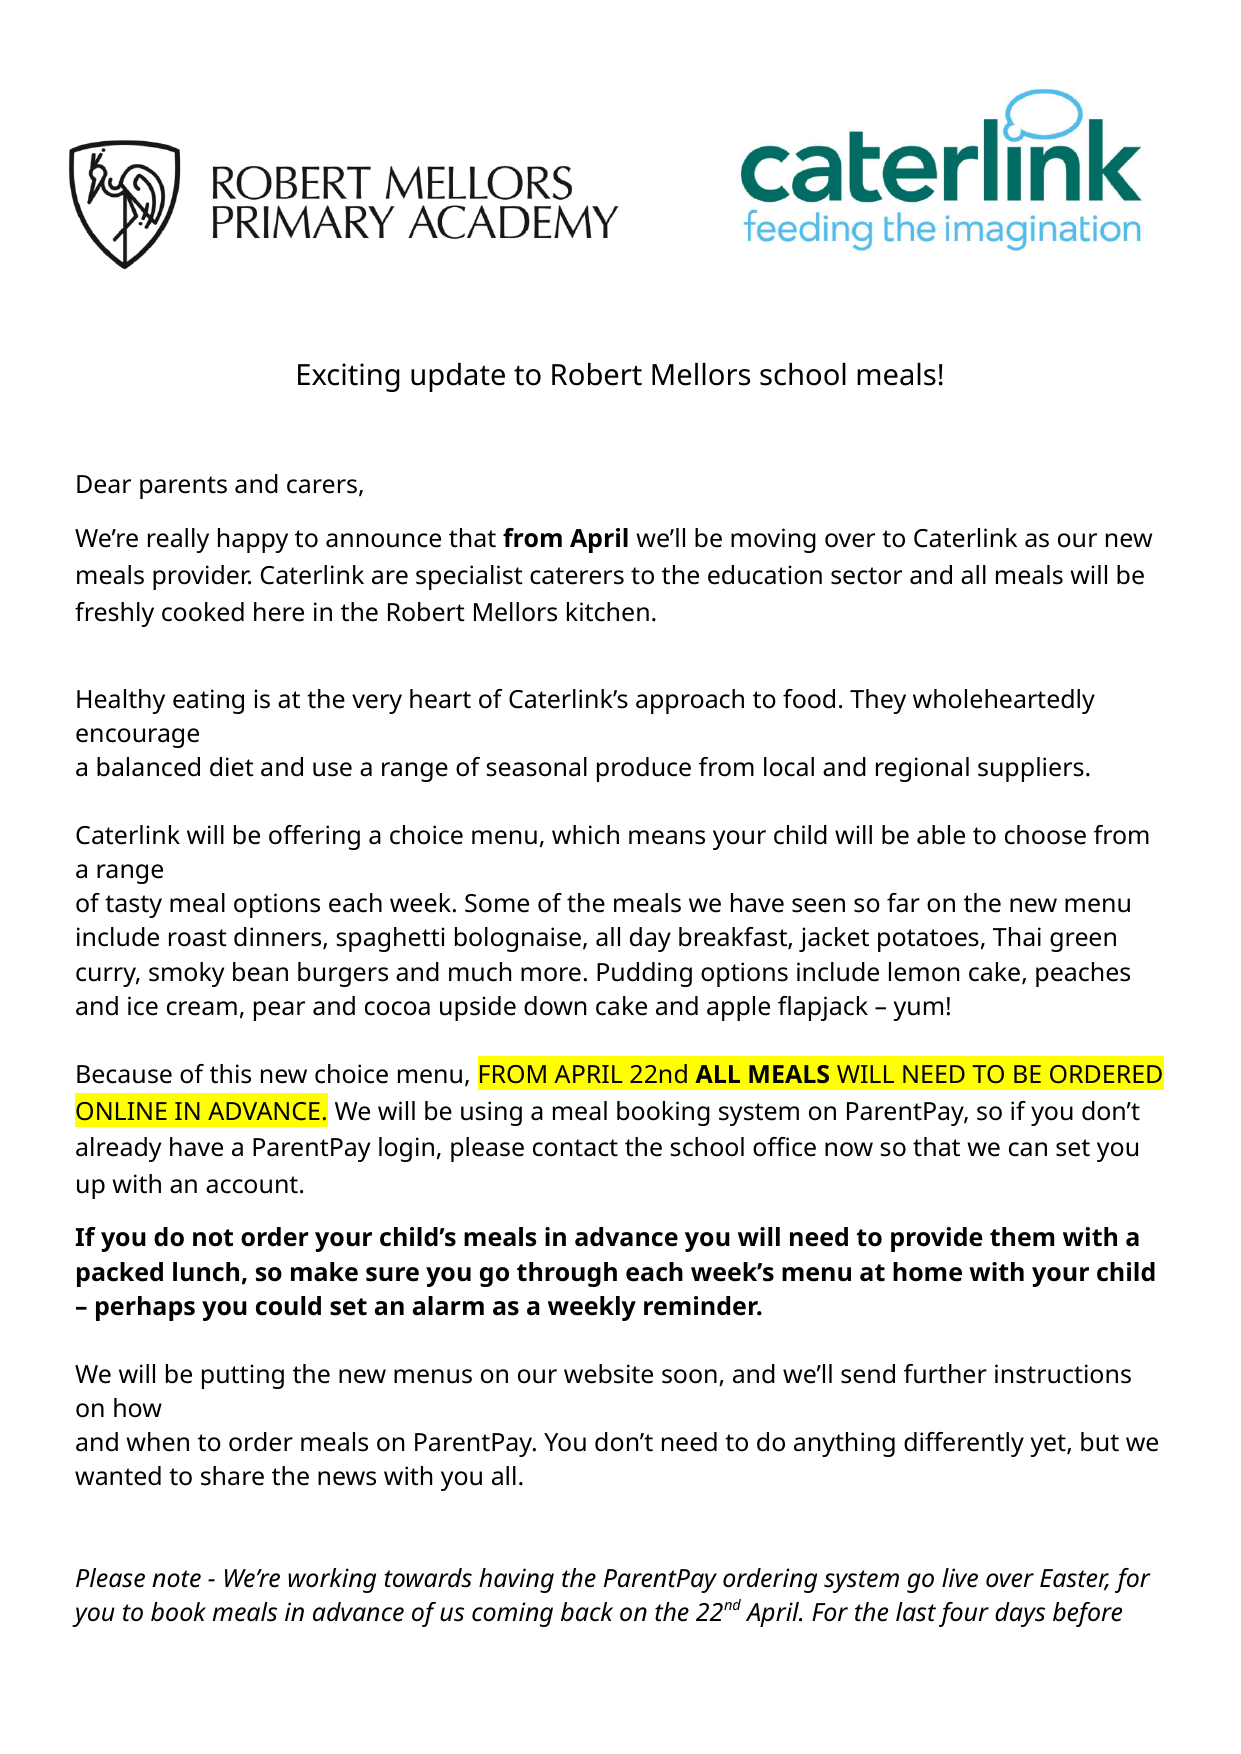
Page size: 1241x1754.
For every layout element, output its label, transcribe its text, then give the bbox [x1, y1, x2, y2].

text We’re really happy to announce that from April we’ll be moving over to Caterlink as our new meals provider. Caterlink are specialist caterers to the education sector and all meals will be freshly cooked here in the Robert Mellors kitchen. [75, 521, 1165, 628]
text of tasty meal options each week. Some of the meals we have seen so far on the new menu include roast dinners, spaghetti bolognaise, all day breakfast, jacket potatoes, Thai green curry, smoky bean burgers and much more. Pudding options include lemon cake, peaches and ice cream, pear and cocoa upside down cake and apple flapjack – yum! [75, 886, 1165, 1022]
text Dear parents and carers, [75, 467, 1165, 501]
text a balanced diet and use a range of seasonal produce from local and regional suppliers. [75, 750, 1165, 784]
text Exciting update to Robert Mellors school meals! [75, 354, 1165, 394]
text and when to order meals on ParentPay. You don’t need to do anything differently yet, but we wanted to share the news with you all. [75, 1424, 1165, 1493]
picture [65, 136, 622, 280]
text Healthy eating is at the very heart of Caterlink’s approach to food. They wholeheartedly encourage [75, 682, 1165, 750]
picture [701, 75, 1183, 272]
text Because of this new choice menu, FROM APRIL 22nd ALL MEALS WILL NEED TO BE ORDERED ONLINE IN ADVANCE. We will be using a meal booking system on ParentPay, so if you don’t already have a ParentPay login, please contact the school office now so that we can set you up with an account. [75, 1056, 1165, 1201]
text Caterlink will be offering a choice menu, which means your child will be able to choose from a range [75, 818, 1165, 886]
text We will be putting the new menus on our website soon, and we’ll send further instructions on how [75, 1356, 1165, 1424]
text If you do not order your child’s meals in advance you will need to provide them with a packed lunch, so make sure you go through each week’s menu at home with your child – perhaps you could set an alarm as a weekly reminder. [75, 1220, 1165, 1322]
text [75, 1561, 1165, 1629]
